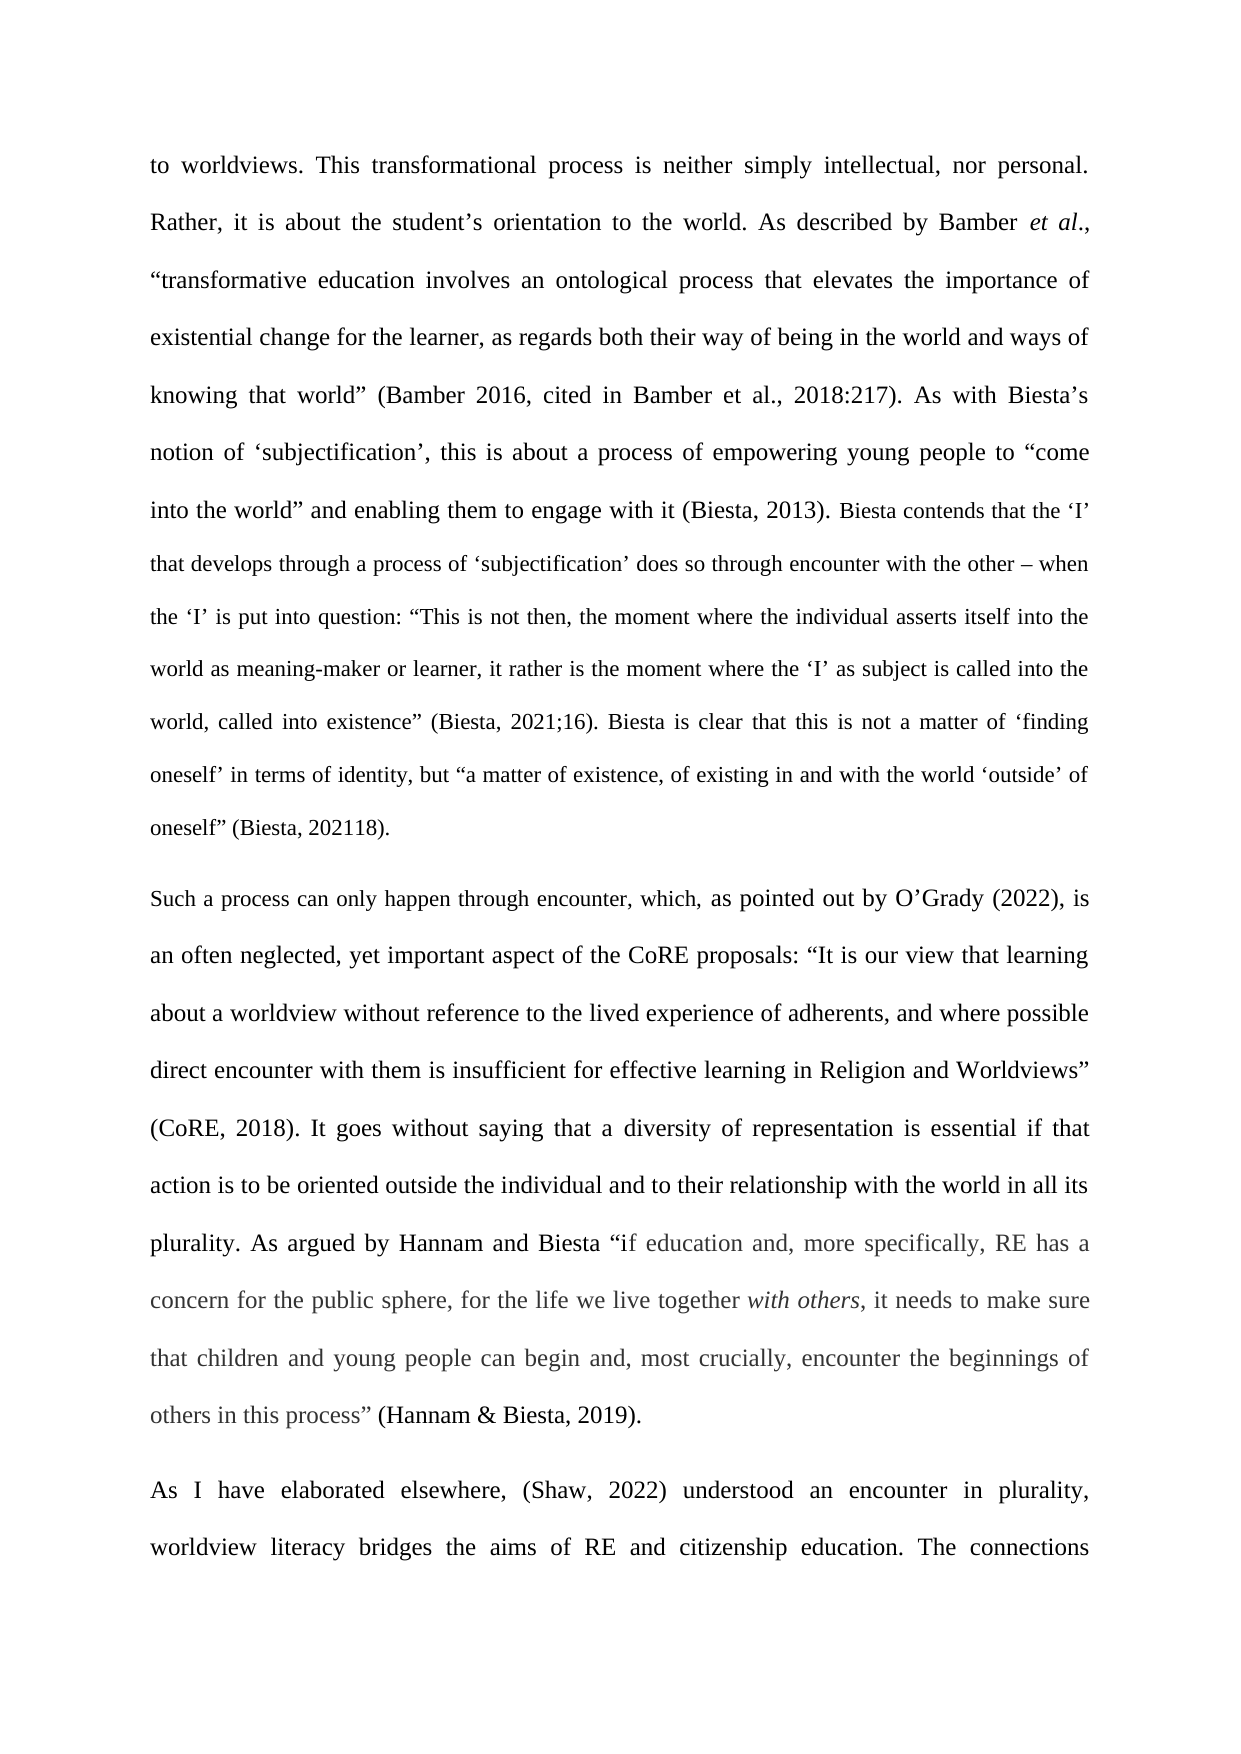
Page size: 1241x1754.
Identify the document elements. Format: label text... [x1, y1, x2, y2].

text Such a process can only happen through encounter, which, as pointed out by O’Grady (2022), is an often neglected, yet important aspect of the CoRE proposals: “It is our view that learning about a worldview without reference to the lived experience of adherents, and where possible direct encounter with them is insufficient for effective learning in Religion and Worldviews” (CoRE, 2018). It goes without saying that a diversity of representation is essential if that action is to be oriented outside the individual and to their relationship with the world in all its plurality. As argued by Hannam and Biesta “if education and, more specifically, RE has a concern for the public sphere, for the life we live together with others, it needs to make sure that children and young people can begin and, most crucially, encounter the beginnings of others in this process” (Hannam & Biesta, 2019). [150, 883, 1090, 1429]
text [150, 150, 1090, 840]
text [150, 1475, 1090, 1561]
